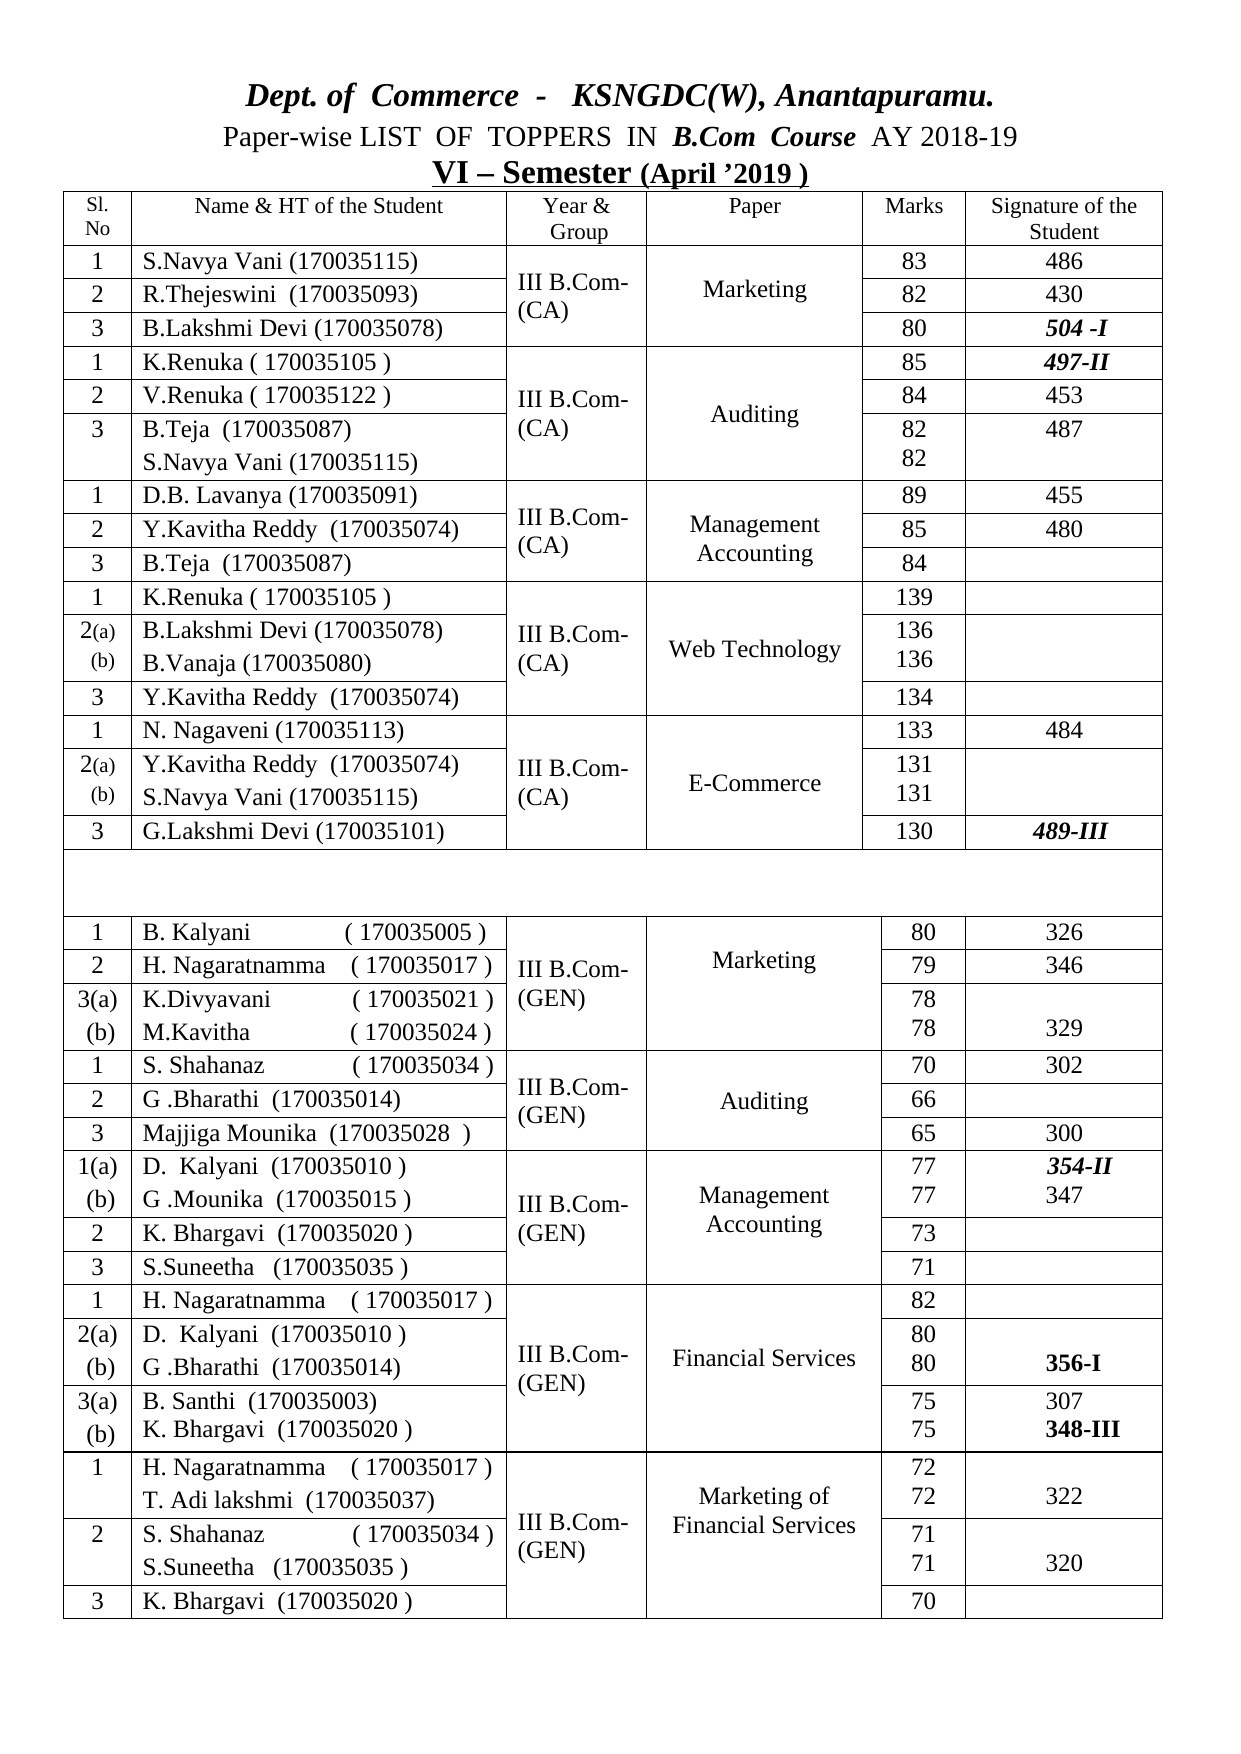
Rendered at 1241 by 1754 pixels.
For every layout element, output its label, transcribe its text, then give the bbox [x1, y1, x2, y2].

table_cell [966, 1586, 1162, 1618]
table_cell 73 [882, 1218, 965, 1251]
table_cell [966, 582, 1162, 614]
table_cell K. Bhargavi (170035020 ) [132, 1218, 506, 1251]
table_cell 72 72 [882, 1453, 965, 1518]
table_cell 83 [863, 246, 965, 278]
table_cell B.Lakshmi Devi (170035078) [132, 313, 506, 346]
table_cell 307 348-III [966, 1386, 1162, 1451]
table_cell 75 75 [882, 1386, 965, 1451]
table_cell [966, 1285, 1162, 1318]
table_header Marks [863, 192, 965, 245]
text Dept. of Commerce - KSNGDC(W), Anantapuramu. [75, 75, 1165, 113]
table_cell 2 [64, 279, 131, 312]
table_cell 3 [64, 548, 131, 581]
table_cell 139 [863, 582, 965, 614]
table_cell Marketing [647, 246, 862, 346]
table_cell G .Bharathi (170035014) [132, 1084, 506, 1117]
table_cell III B.Com-(GEN) [507, 1051, 646, 1150]
table_cell 131 131 [863, 749, 965, 815]
table_cell 3 [64, 1118, 131, 1150]
table_cell 2 [64, 514, 131, 547]
table_cell 71 [882, 1252, 965, 1284]
table_cell 329 [966, 984, 1162, 1049]
table_cell [966, 615, 1162, 681]
table_cell 3 [64, 682, 131, 714]
table_cell 80 80 [882, 1319, 965, 1385]
table_cell 300 [966, 1118, 1162, 1150]
table_cell K. Bhargavi (170035020 ) [132, 1586, 506, 1618]
table_cell 2 [64, 1218, 131, 1251]
table_cell H. Nagaratnamma ( 170035017 ) [132, 950, 506, 983]
table_cell III B.Com-(CA) [507, 347, 646, 479]
table_cell 354-II 347 [966, 1151, 1162, 1217]
table_cell 66 [882, 1084, 965, 1117]
table_cell 84 [863, 380, 965, 413]
text VI – Semester (April ’2019 ) [75, 153, 1165, 191]
table_cell [966, 1218, 1162, 1251]
table_cell 80 [863, 313, 965, 346]
table_cell Marketing of Financial Services [647, 1453, 881, 1618]
table_cell B. Santhi (170035003) K. Bhargavi (170035020 ) [132, 1386, 506, 1451]
table_cell 79 [882, 950, 965, 983]
table_cell 356-I [966, 1319, 1162, 1385]
table_cell 85 [863, 347, 965, 379]
table_cell [966, 682, 1162, 714]
table_cell S.Navya Vani (170035115) [132, 246, 506, 278]
table_cell 85 [863, 514, 965, 547]
table_cell Majjiga Mounika (170035028 ) [132, 1118, 506, 1150]
table_cell S. Shahanaz ( 170035034 ) S.Suneetha (170035035 ) [132, 1519, 506, 1585]
table_cell 80 [882, 917, 965, 949]
table_cell 2 [64, 1519, 131, 1585]
table_cell [966, 1084, 1162, 1117]
table_header Paper [647, 192, 862, 245]
table_cell 77 77 [882, 1151, 965, 1217]
table_cell 346 [966, 950, 1162, 983]
table_cell 497-II [966, 347, 1162, 379]
table_cell 70 [882, 1051, 965, 1083]
table_cell III B.Com-(GEN) [507, 917, 646, 1049]
table_cell R.Thejeswini (170035093) [132, 279, 506, 312]
table_cell 486 [966, 246, 1162, 278]
table_header Year & Group [507, 192, 646, 245]
table_cell 3 [64, 414, 131, 479]
table_cell B.Lakshmi Devi (170035078) B.Vanaja (170035080) [132, 615, 506, 681]
table_cell 3 [64, 816, 131, 848]
table_cell 320 [966, 1519, 1162, 1585]
table_cell [966, 548, 1162, 581]
table_cell H. Nagaratnamma ( 170035017 ) [132, 1285, 506, 1318]
table_cell Marketing [647, 917, 881, 1049]
table_cell 1 [64, 481, 131, 513]
table_cell 3 [64, 1586, 131, 1618]
table_cell 484 [966, 716, 1162, 748]
table_cell Auditing [647, 1051, 881, 1150]
table_cell Web Technology [647, 582, 862, 714]
table_cell D. Kalyani (170035010 ) G .Mounika (170035015 ) [132, 1151, 506, 1217]
table_cell 70 [882, 1586, 965, 1618]
table_cell 84 [863, 548, 965, 581]
table_cell Management Accounting [647, 481, 862, 581]
table_cell K.Renuka ( 170035105 ) [132, 582, 506, 614]
table_cell III B.Com-(GEN) [507, 1285, 646, 1451]
table_cell III B.Com-(CA) [507, 246, 646, 346]
table_cell S.Suneetha (170035035 ) [132, 1252, 506, 1284]
table_cell 136 136 [863, 615, 965, 681]
table_cell 2 [64, 380, 131, 413]
table_cell 2(a) (b) [64, 1319, 131, 1385]
table_cell 326 [966, 917, 1162, 949]
text Paper-wise LIST OF TOPPERS IN B.Com Course AY 2018-19 [75, 119, 1165, 153]
table_cell 504 -I [966, 313, 1162, 346]
table_cell 82 82 [863, 414, 965, 479]
table_cell 3 [64, 313, 131, 346]
table_cell [966, 749, 1162, 815]
table_cell V.Renuka ( 170035122 ) [132, 380, 506, 413]
table_header Signature of the Student [966, 192, 1162, 245]
table_cell Management Accounting [647, 1151, 881, 1284]
table_cell K.Renuka ( 170035105 ) [132, 347, 506, 379]
table_cell III B.Com-(GEN) [507, 1151, 646, 1284]
table_cell 2(a) (b) [64, 749, 131, 815]
table_cell 1 [64, 246, 131, 278]
table_cell 322 [966, 1453, 1162, 1518]
table_cell 1 [64, 716, 131, 748]
table_cell 130 [863, 816, 965, 848]
table_cell 1 [64, 347, 131, 379]
table_cell III B.Com-(GEN) [507, 1453, 646, 1618]
table_cell 3 [64, 1252, 131, 1284]
table_header Name & HT of the Student [132, 192, 506, 245]
table_cell Auditing [647, 347, 862, 479]
table_cell 302 [966, 1051, 1162, 1083]
table_cell 2 [64, 950, 131, 983]
table_cell 430 [966, 279, 1162, 312]
table_cell 1(a) (b) [64, 1151, 131, 1217]
table_cell G.Lakshmi Devi (170035101) [132, 816, 506, 848]
table_cell [64, 850, 1162, 916]
table_cell 82 [863, 279, 965, 312]
table_cell 3(a) (b) [64, 984, 131, 1049]
table_cell 134 [863, 682, 965, 714]
table_cell 1 [64, 917, 131, 949]
table_cell Y.Kavitha Reddy (170035074) S.Navya Vani (170035115) [132, 749, 506, 815]
table_cell Y.Kavitha Reddy (170035074) [132, 682, 506, 714]
table_cell III B.Com-(CA) [507, 582, 646, 714]
table_cell B.Teja (170035087) [132, 548, 506, 581]
table_cell 65 [882, 1118, 965, 1150]
table_cell 3(a) (b) [64, 1386, 131, 1451]
table_cell III B.Com-(CA) [507, 716, 646, 848]
table_cell D.B. Lavanya (170035091) [132, 481, 506, 513]
table_cell S. Shahanaz ( 170035034 ) [132, 1051, 506, 1083]
table_cell 2 [64, 1084, 131, 1117]
table_cell 480 [966, 514, 1162, 547]
table_cell 133 [863, 716, 965, 748]
table_cell B.Teja (170035087) S.Navya Vani (170035115) [132, 414, 506, 479]
table_cell 489-III [966, 816, 1162, 848]
table_cell N. Nagaveni (170035113) [132, 716, 506, 748]
table_cell 78 78 [882, 984, 965, 1049]
table_cell 1 [64, 1285, 131, 1318]
table_header Sl. No [64, 192, 131, 245]
table_cell 1 [64, 1051, 131, 1083]
table_cell K.Divyavani ( 170035021 ) M.Kavitha ( 170035024 ) [132, 984, 506, 1049]
table_cell D. Kalyani (170035010 ) G .Bharathi (170035014) [132, 1319, 506, 1385]
table_cell 487 [966, 414, 1162, 479]
table_cell 453 [966, 380, 1162, 413]
table_cell Financial Services [647, 1285, 881, 1451]
table_cell 82 [882, 1285, 965, 1318]
table_cell B. Kalyani ( 170035005 ) [132, 917, 506, 949]
table_cell 1 [64, 1453, 131, 1518]
table_cell E-Commerce [647, 716, 862, 848]
table_cell H. Nagaratnamma ( 170035017 ) T. Adi lakshmi (170035037) [132, 1453, 506, 1518]
table_cell III B.Com-(CA) [507, 481, 646, 581]
table_cell 1 [64, 582, 131, 614]
table_cell 455 [966, 481, 1162, 513]
table_cell 2(a) (b) [64, 615, 131, 681]
table_cell 89 [863, 481, 965, 513]
table_cell [966, 1252, 1162, 1284]
table_cell 71 71 [882, 1519, 965, 1585]
table_cell Y.Kavitha Reddy (170035074) [132, 514, 506, 547]
